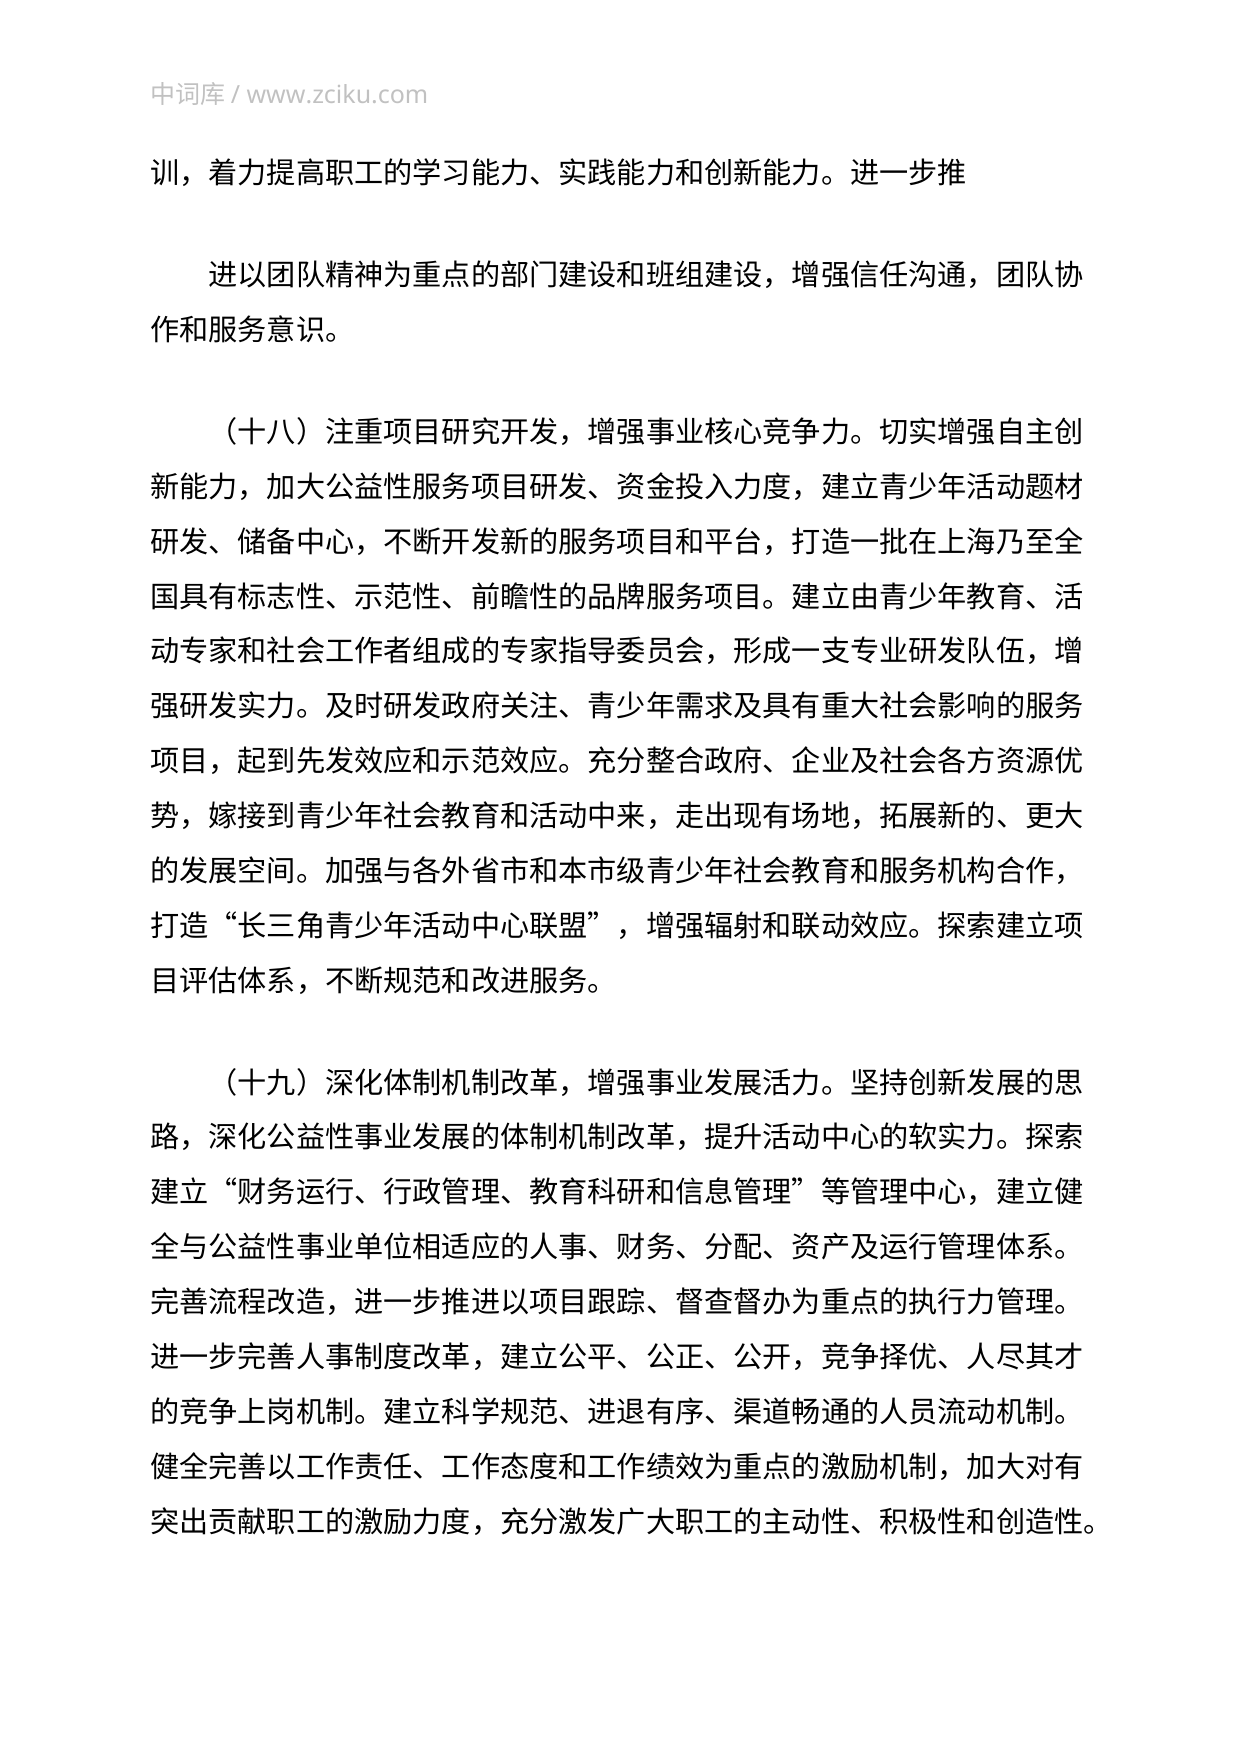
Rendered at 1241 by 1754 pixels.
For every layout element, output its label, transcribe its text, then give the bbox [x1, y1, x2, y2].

text （十八）注重项目研究开发，增强事业核心竞争力。切实增强自主创新能力，加大公益性服务项目研发、资金投入力度，建立青少年活动题材研发、储备中心，不断开发新的服务项目和平台，打造一批在上海乃至全国具有标志性、示范性、前瞻性的品牌服务项目。建立由青少年教育、活动专家和社会工作者组成的专家指导委员会，形成一支专业研发队伍，增强研发实力。及时研发政府关注、青少年需求及具有重大社会影响的服务项目，起到先发效应和示范效应。充分整合政府、企业及社会各方资源优势，嫁接到青少年社会教育和活动中来，走出现有场地，拓展新的、更大的发展空间。加强与各外省市和本市级青少年社会教育和服务机构合作，打造“长三角青少年活动中心联盟”，增强辐射和联动效应。探索建立项目评估体系，不断规范和改进服务。 [150, 408, 1090, 1000]
text 进以团队精神为重点的部门建设和班组建设，增强信任沟通，团队协作和服务意识。 [150, 252, 1090, 349]
text （十九）深化体制机制改革，增强事业发展活力。坚持创新发展的思路，深化公益性事业发展的体制机制改革，提升活动中心的软实力。探索建立“财务运行、行政管理、教育科研和信息管理”等管理中心，建立健全与公益性事业单位相适应的人事、财务、分配、资产及运行管理体系。完善流程改造，进一步推进以项目跟踪、督查督办为重点的执行力管理。进一步完善人事制度改革，建立公平、公正、公开，竞争择优、人尽其才的竞争上岗机制。建立科学规范、进退有序、渠道畅通的人员流动机制。健全完善以工作责任、工作态度和工作绩效为重点的激励机制，加大对有突出贡献职工的激励力度，充分激发广大职工的主动性、积极性和创造性。 [150, 1059, 1090, 1541]
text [150, 150, 1090, 192]
